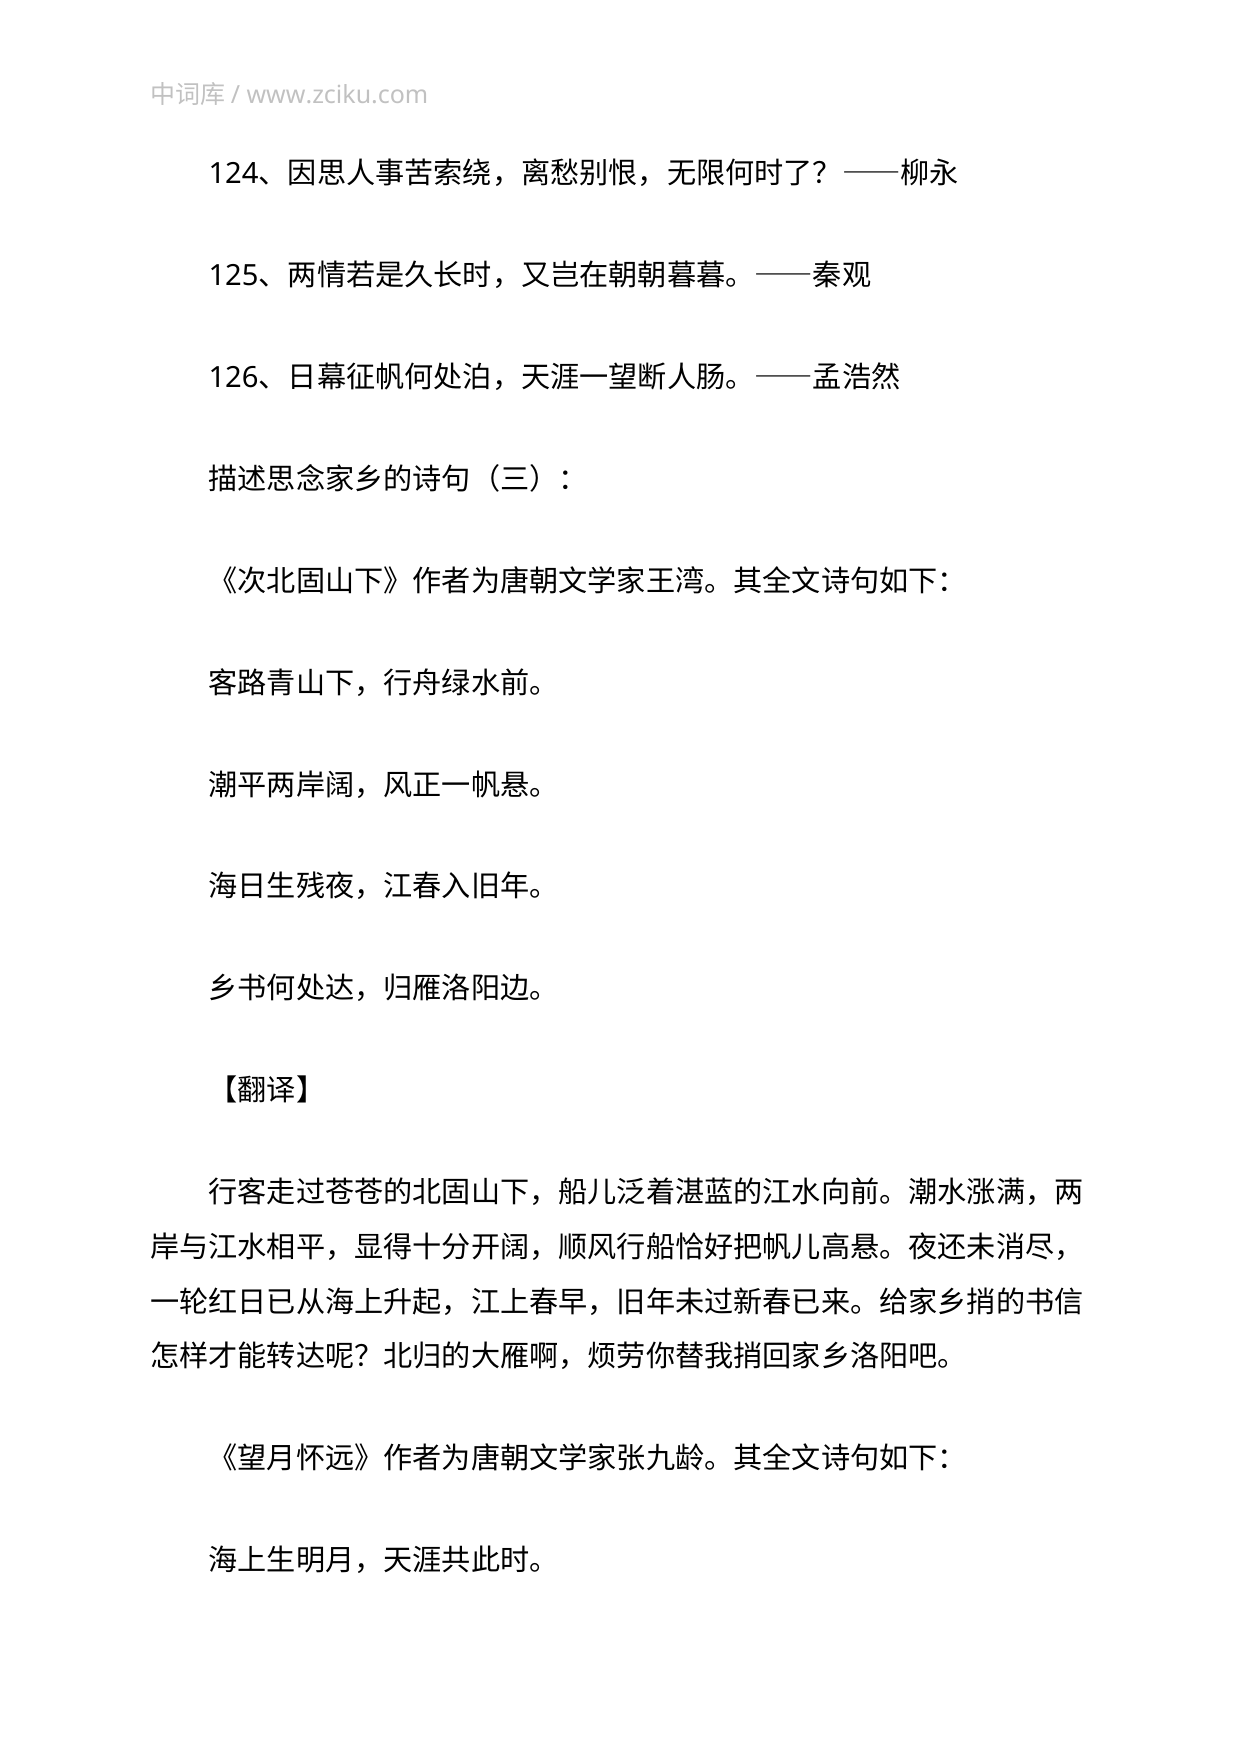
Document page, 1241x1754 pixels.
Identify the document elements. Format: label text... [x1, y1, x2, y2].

text 乡书何处达，归雁洛阳边。 [150, 965, 1090, 1007]
text 描述思念家乡的诗句（三）： [150, 456, 1090, 498]
text 潮平两岸阔，风正一帆悬。 [150, 761, 1090, 803]
text 126、日幕征帆何处泊，天涯一望断人肠。——孟浩然 [150, 354, 1090, 396]
text 海上生明月，天涯共此时。 [150, 1537, 1090, 1579]
text 海日生残夜，江春入旧年。 [150, 863, 1090, 905]
text 124、因思人事苦索绕，离愁别恨，无限何时了？——柳永 [150, 150, 1090, 192]
text 125、两情若是久长时，又岂在朝朝暮暮。——秦观 [150, 252, 1090, 294]
text 《次北固山下》作者为唐朝文学家王湾。其全文诗句如下： [150, 558, 1090, 600]
text 【翻译】 [150, 1067, 1090, 1109]
text 《望月怀远》作者为唐朝文学家张九龄。其全文诗句如下： [150, 1435, 1090, 1477]
text 客路青山下，行舟绿水前。 [150, 659, 1090, 702]
text 行客走过苍苍的北固山下，船儿泛着湛蓝的江水向前。潮水涨满，两岸与江水相平，显得十分开阔，顺风行船恰好把帆儿高悬。夜还未消尽，一轮红日已从海上升起，江上春早，旧年未过新春已来。给家乡捎的书信怎样才能转达呢？北归的大雁啊，烦劳你替我捎回家乡洛阳吧。 [150, 1168, 1090, 1375]
